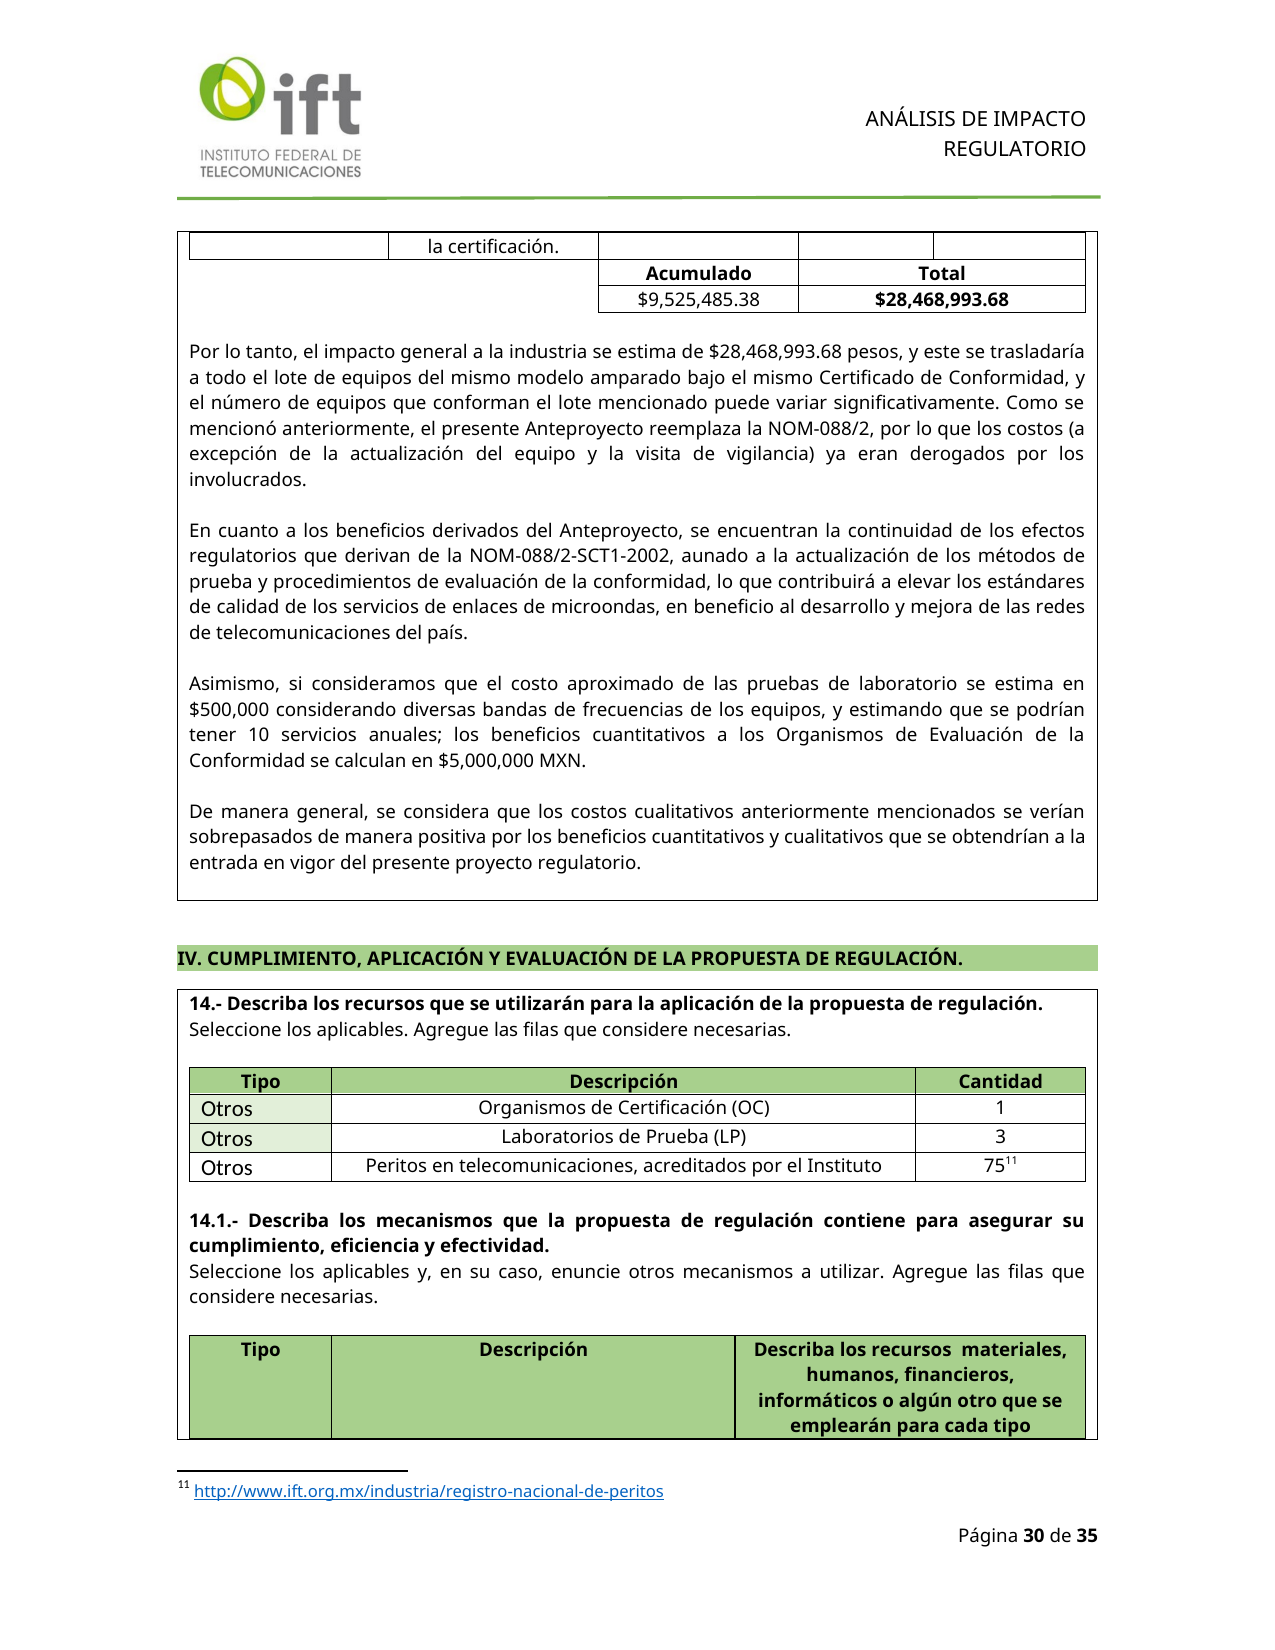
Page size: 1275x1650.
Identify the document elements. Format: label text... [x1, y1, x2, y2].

picture [177, 52, 390, 196]
subtitle IV. CUMPLIMIENTO, APLICACIÓN Y EVALUACIÓN DE LA PROPUESTA DE REGULACIÓN. [177, 945, 1098, 971]
